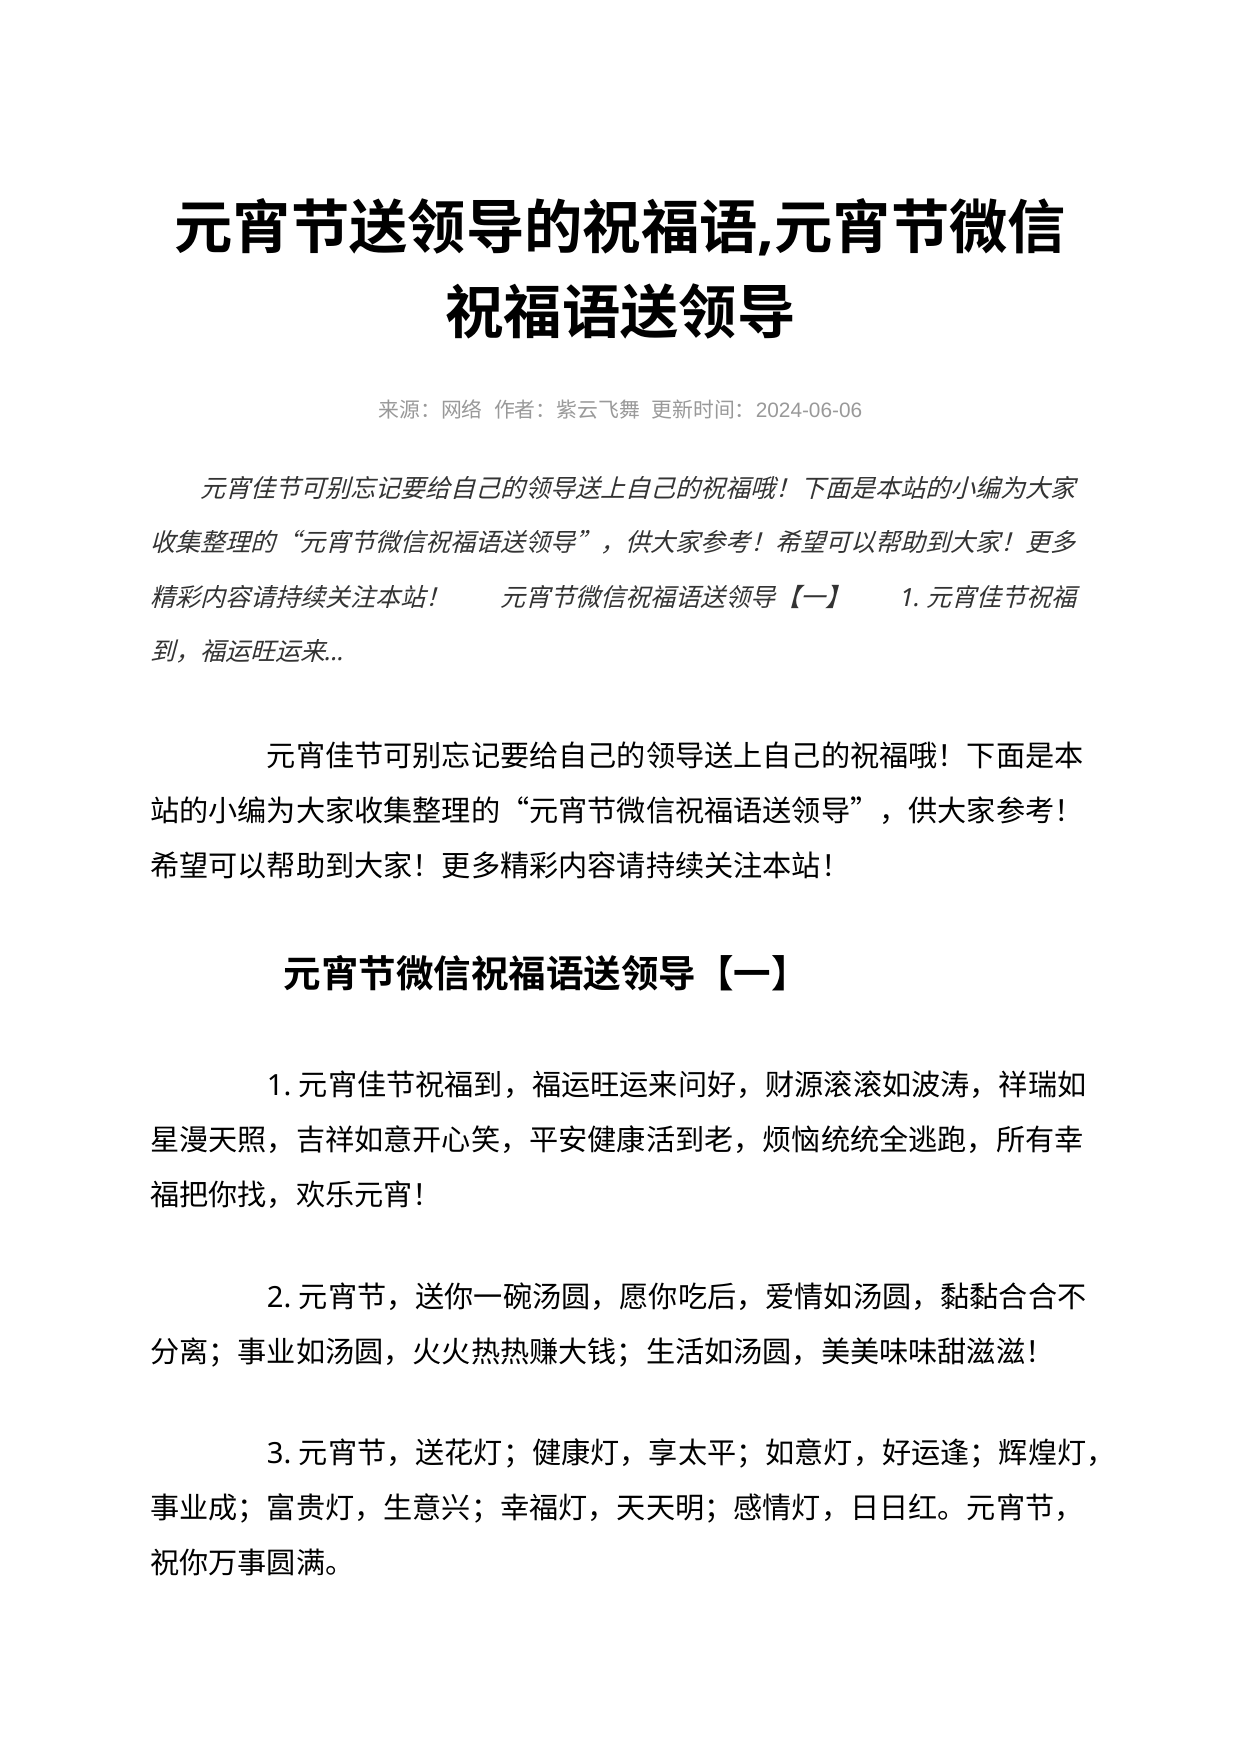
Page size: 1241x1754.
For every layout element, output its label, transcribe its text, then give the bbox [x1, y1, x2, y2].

text 来源：网络 作者：紫云飞舞 更新时间：2024-06-06 [150, 397, 1090, 421]
text 1. 元宵佳节祝福到，福运旺运来问好，财源滚滚如波涛，祥瑞如星漫天照，吉祥如意开心笑，平安健康活到老，烦恼统统全逃跑，所有幸福把你找，欢乐元宵！ [150, 1062, 1090, 1214]
text 2. 元宵节，送你一碗汤圆，愿你吃后，爱情如汤圆，黏黏合合不分离；事业如汤圆，火火热热赚大钱；生活如汤圆，美美味味甜滋滋！ [150, 1273, 1090, 1371]
text 元宵佳节可别忘记要给自己的领导送上自己的祝福哦！下面是本站的小编为大家收集整理的“元宵节微信祝福语送领导”，供大家参考！希望可以帮助到大家！更多精彩内容请持续关注本站！ [150, 733, 1090, 885]
text 3. 元宵节，送花灯；健康灯，享太平；如意灯，好运逢；辉煌灯，事业成；富贵灯，生意兴；幸福灯，天天明；感情灯，日日红。元宵节，祝你万事圆满。 [150, 1430, 1090, 1582]
text 元宵节微信祝福语送领导【一】 [150, 944, 1090, 998]
subtitle 元宵节送领导的祝福语,元宵节微信祝福语送领导 [150, 181, 1090, 351]
text 元宵佳节可别忘记要给自己的领导送上自己的祝福哦！下面是本站的小编为大家收集整理的“元宵节微信祝福语送领导”，供大家参考！希望可以帮助到大家！更多精彩内容请持续关注本站！ 元宵节微信祝福语送领导【一】 1. 元宵佳节祝福到，福运旺运来... [150, 468, 1090, 668]
